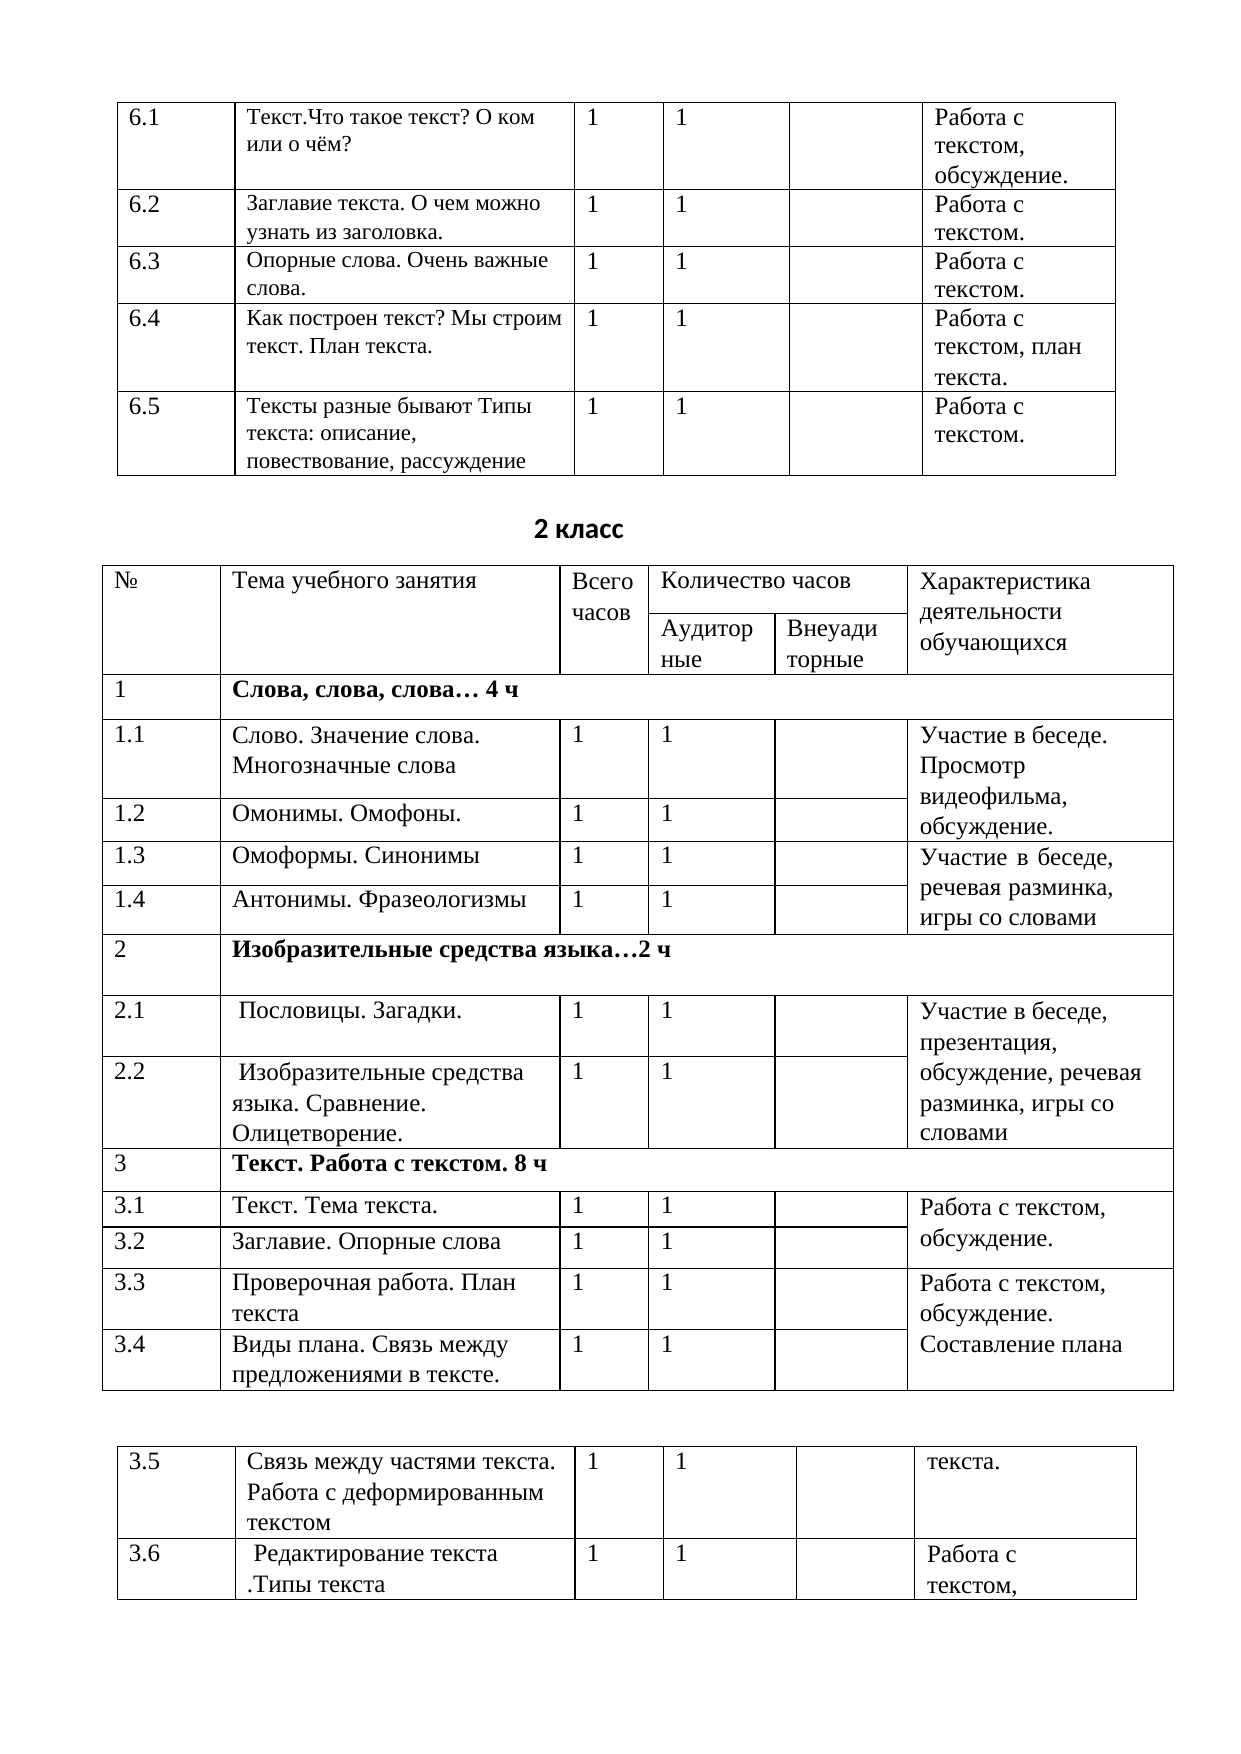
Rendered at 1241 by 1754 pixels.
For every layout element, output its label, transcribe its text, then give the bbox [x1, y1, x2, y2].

table_cell Работа с текстом, план текста. [923, 304, 1115, 391]
table_cell [776, 886, 907, 934]
table_cell [797, 1539, 914, 1599]
table_header 1 [576, 1447, 663, 1538]
table_cell Опорные слова. Очень важные слова. [236, 247, 574, 303]
table_cell 1 [649, 1269, 774, 1329]
table_cell 1 [575, 190, 663, 246]
table_cell 1 [561, 996, 648, 1056]
table_cell Работа с текстом. [923, 190, 1115, 246]
table_cell 1 [561, 1228, 648, 1267]
table_header Всего часов [561, 566, 648, 674]
table_cell 1.4 [103, 886, 220, 934]
table_cell 1.3 [103, 842, 220, 884]
table_cell Текст. Работа с текстом. 8 ч [221, 1149, 1173, 1191]
table_cell 1 [649, 1330, 774, 1390]
table_cell 2 [103, 935, 220, 995]
table_cell 1 [561, 720, 648, 798]
table_cell 1 [561, 886, 648, 934]
table_cell Редактирование текста .Типы текста [236, 1539, 574, 1599]
table_cell Тексты разные бывают Типы текста: описание, повествование, рассуждение [236, 392, 574, 475]
table_cell Внеуади торные [776, 614, 907, 674]
table_cell 1 [561, 1330, 648, 1390]
table_cell Как построен текст? Мы строим текст. План текста. [236, 304, 574, 391]
table_cell Текст.Что такое текст? О ком или о чём? [236, 103, 574, 189]
table_cell 1 [649, 842, 774, 884]
table_cell Антонимы. Фразеологизмы [221, 886, 559, 934]
table_cell [790, 190, 922, 246]
table_cell Участие в беседе. Просмотр видеофильма, обсуждение. [908, 720, 1173, 841]
table_header № [103, 566, 220, 674]
table_cell 3.6 [118, 1539, 235, 1599]
table_cell 6.4 [118, 304, 234, 391]
table_cell Участие в беседе, презентация, обсуждение, речевая разминка, игры со словами [908, 996, 1173, 1148]
table_cell 1 [576, 1539, 663, 1599]
table_cell Работа с текстом. [923, 392, 1115, 475]
table_cell Пословицы. Загадки. [221, 996, 559, 1056]
table_cell Работа с текстом, обсуждение. Составление плана [908, 1269, 1173, 1390]
table_cell [776, 799, 907, 841]
table_cell 6.3 [118, 247, 234, 303]
table_cell 1 [575, 392, 663, 475]
table_cell Аудитор ные [649, 614, 774, 674]
table_cell 1.1 [103, 720, 220, 798]
table_header [797, 1447, 914, 1538]
table_cell 1 [664, 190, 789, 246]
table_cell 2.1 [103, 996, 220, 1056]
table_cell Заглавие. Опорные слова [221, 1228, 559, 1267]
table_header Характеристика деятельности обучающихся [908, 566, 1173, 674]
table_cell [790, 392, 922, 475]
table_cell 1 [649, 1057, 774, 1148]
table_cell [776, 842, 907, 884]
table_cell [790, 304, 922, 391]
table_cell 1 [649, 1192, 774, 1226]
table_cell 3.2 [103, 1228, 220, 1267]
table_header Тема учебного занятия [221, 566, 559, 674]
table_header 3.5 [118, 1447, 235, 1538]
table_cell Изобразительные средства языка. Сравнение. Олицетворение. [221, 1057, 559, 1148]
table_cell [776, 996, 907, 1056]
table_cell 1 [561, 1269, 648, 1329]
table_cell 1 [664, 304, 789, 391]
table_cell Заглавие текста. О чем можно узнать из заголовка. [236, 190, 574, 246]
table_cell 1.2 [103, 799, 220, 841]
table_cell Слова, слова, слова… 4 ч [221, 675, 1173, 719]
table_cell 6.1 [118, 103, 234, 189]
table_cell 1 [561, 842, 648, 884]
table_cell 1 [664, 103, 789, 189]
table_header Количество часов [649, 566, 907, 613]
table_cell Участие в беседе, речевая разминка, игры со словами [908, 842, 1173, 934]
table_cell [776, 1269, 907, 1329]
table_cell Проверочная работа. План текста [221, 1269, 559, 1329]
table_cell 3 [103, 1149, 220, 1191]
table_cell Текст. Тема текста. [221, 1192, 559, 1226]
table_cell Работа с текстом, обсуждение. [923, 103, 1115, 189]
table_cell 1 [664, 392, 789, 475]
table_cell [790, 247, 922, 303]
table_cell 1 [649, 720, 774, 798]
table_cell 1 [649, 1228, 774, 1267]
table_cell [776, 1228, 907, 1267]
table_cell Омонимы. Омофоны. [221, 799, 559, 841]
table_cell 3.3 [103, 1269, 220, 1329]
table_cell 1 [664, 1539, 796, 1599]
table_cell 6.5 [118, 392, 234, 475]
table_header 1 [664, 1447, 796, 1538]
table_cell 1 [103, 675, 220, 719]
table_cell 3.4 [103, 1330, 220, 1390]
table_header Связь между частями текста. Работа с деформированным текстом [236, 1447, 574, 1538]
table_cell Виды плана. Связь между предложениями в тексте. [221, 1330, 559, 1390]
table_cell [776, 1330, 907, 1390]
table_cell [915, 1539, 1136, 1599]
table_cell [790, 103, 922, 189]
table_cell 1 [561, 799, 648, 841]
table_cell Работа с текстом. [923, 247, 1115, 303]
table_cell 1 [575, 247, 663, 303]
table_cell 1 [649, 886, 774, 934]
table_cell Омоформы. Синонимы [221, 842, 559, 884]
table_cell 1 [561, 1057, 648, 1148]
table_cell 1 [649, 799, 774, 841]
table_cell 1 [575, 103, 663, 189]
table_cell 2.2 [103, 1057, 220, 1148]
table_cell [776, 1057, 907, 1148]
table_header текста. [915, 1447, 1136, 1538]
table_cell Слово. Значение слова. Многозначные слова [221, 720, 559, 798]
text 2 класс [103, 510, 1054, 545]
table_cell Работа с текстом, обсуждение. [908, 1192, 1173, 1267]
table_cell Изобразительные средства языка…2 ч [221, 935, 1173, 995]
table_cell 1 [664, 247, 789, 303]
table_cell 1 [649, 996, 774, 1056]
table_cell [776, 1192, 907, 1226]
table_cell 6.2 [118, 190, 234, 246]
table_cell 3.1 [103, 1192, 220, 1226]
table_cell [776, 720, 907, 798]
table_cell 1 [561, 1192, 648, 1226]
table_cell 1 [575, 304, 663, 391]
